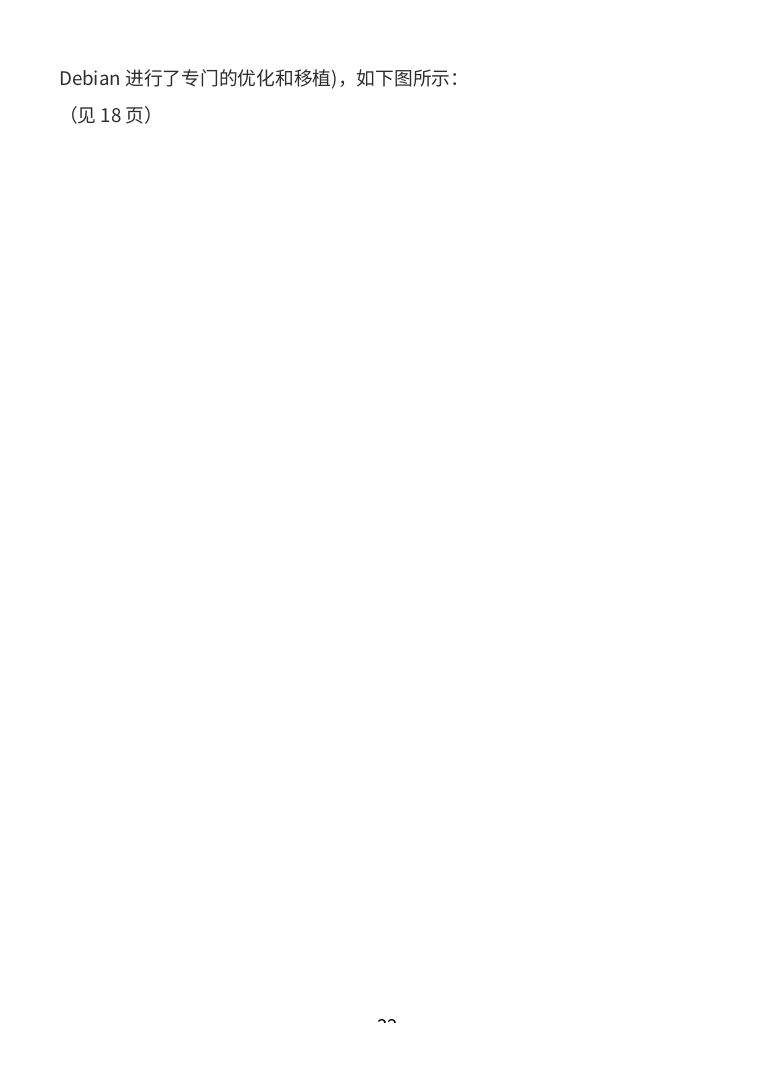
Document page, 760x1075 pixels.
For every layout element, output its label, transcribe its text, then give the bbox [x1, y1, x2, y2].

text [59, 63, 472, 90]
text （见 18 页） [59, 101, 743, 128]
